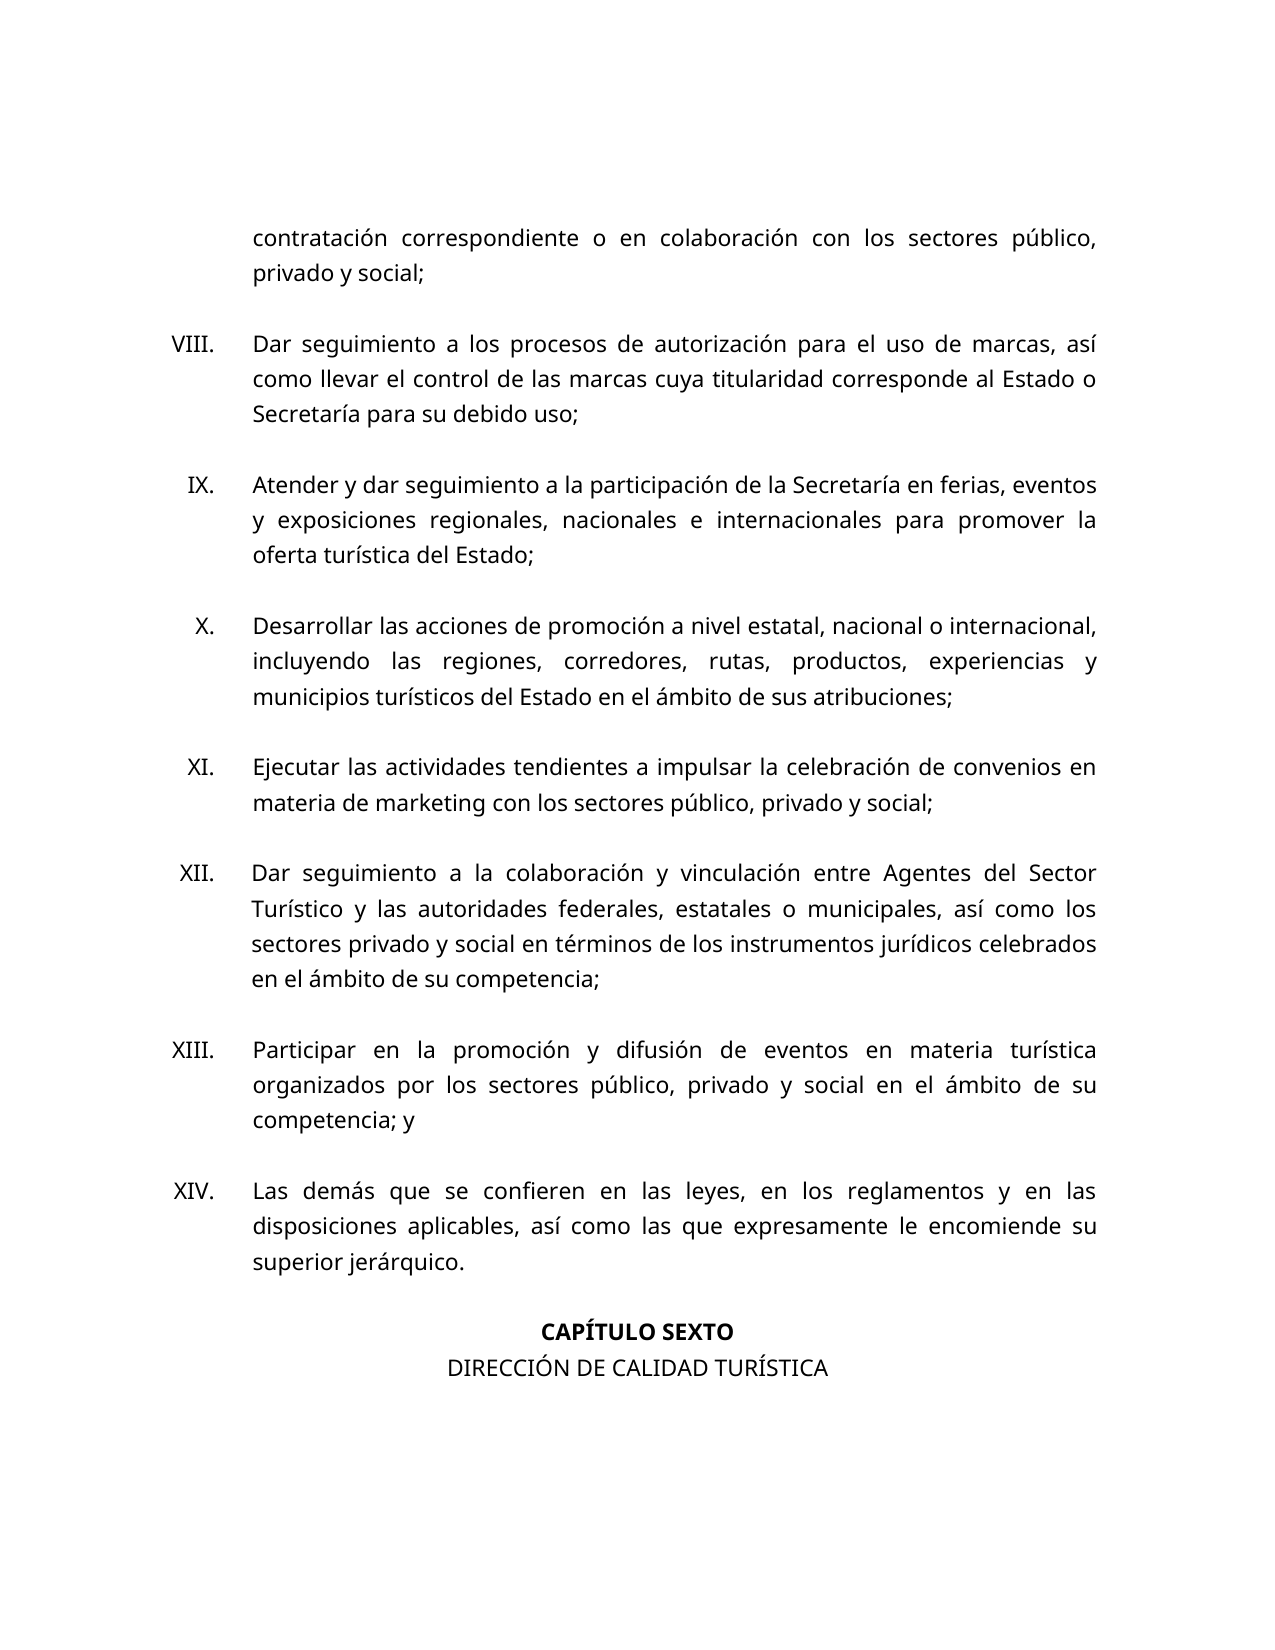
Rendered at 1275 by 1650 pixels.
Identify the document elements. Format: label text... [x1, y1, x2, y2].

text CAPÍTULO SEXTO [177, 1316, 1098, 1347]
text DIRECCIÓN DE CALIDAD TURÍSTICA [177, 1352, 1098, 1383]
list Dar seguimiento a la colaboración y vinculación entre Agentes del Sector Turístico y las autoridades federales, estatales o municipales, así como los sectores privado y social en términos de los instrumentos jurídicos celebrados en el ámbito de su competencia; [215, 857, 1098, 994]
list Dar seguimiento a los procesos de autorización para el uso de marcas, así como llevar el control de las marcas cuya titularidad corresponde al Estado o Secretaría para su debido uso; [215, 327, 1098, 429]
list Ejecutar las actividades tendientes a impulsar la celebración de convenios en materia de marketing con los sectores público, privado y social; [215, 751, 1098, 818]
list Atender y dar seguimiento a la participación de la Secretaría en ferias, eventos y exposiciones regionales, nacionales e internacionales para promover la oferta turística del Estado; [215, 469, 1098, 571]
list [215, 222, 1098, 288]
list Las demás que se confieren en las leyes, en los reglamentos y en las disposiciones aplicables, así como las que expresamente le encomiende su superior jerárquico. [215, 1175, 1098, 1277]
list Desarrollar las acciones de promoción a nivel estatal, nacional o internacional, incluyendo las regiones, corredores, rutas, productos, experiencias y municipios turísticos del Estado en el ámbito de sus atribuciones; [215, 610, 1098, 712]
list Participar en la promoción y difusión de eventos en materia turística organizados por los sectores público, privado y social en el ámbito de su competencia; y [215, 1034, 1098, 1136]
